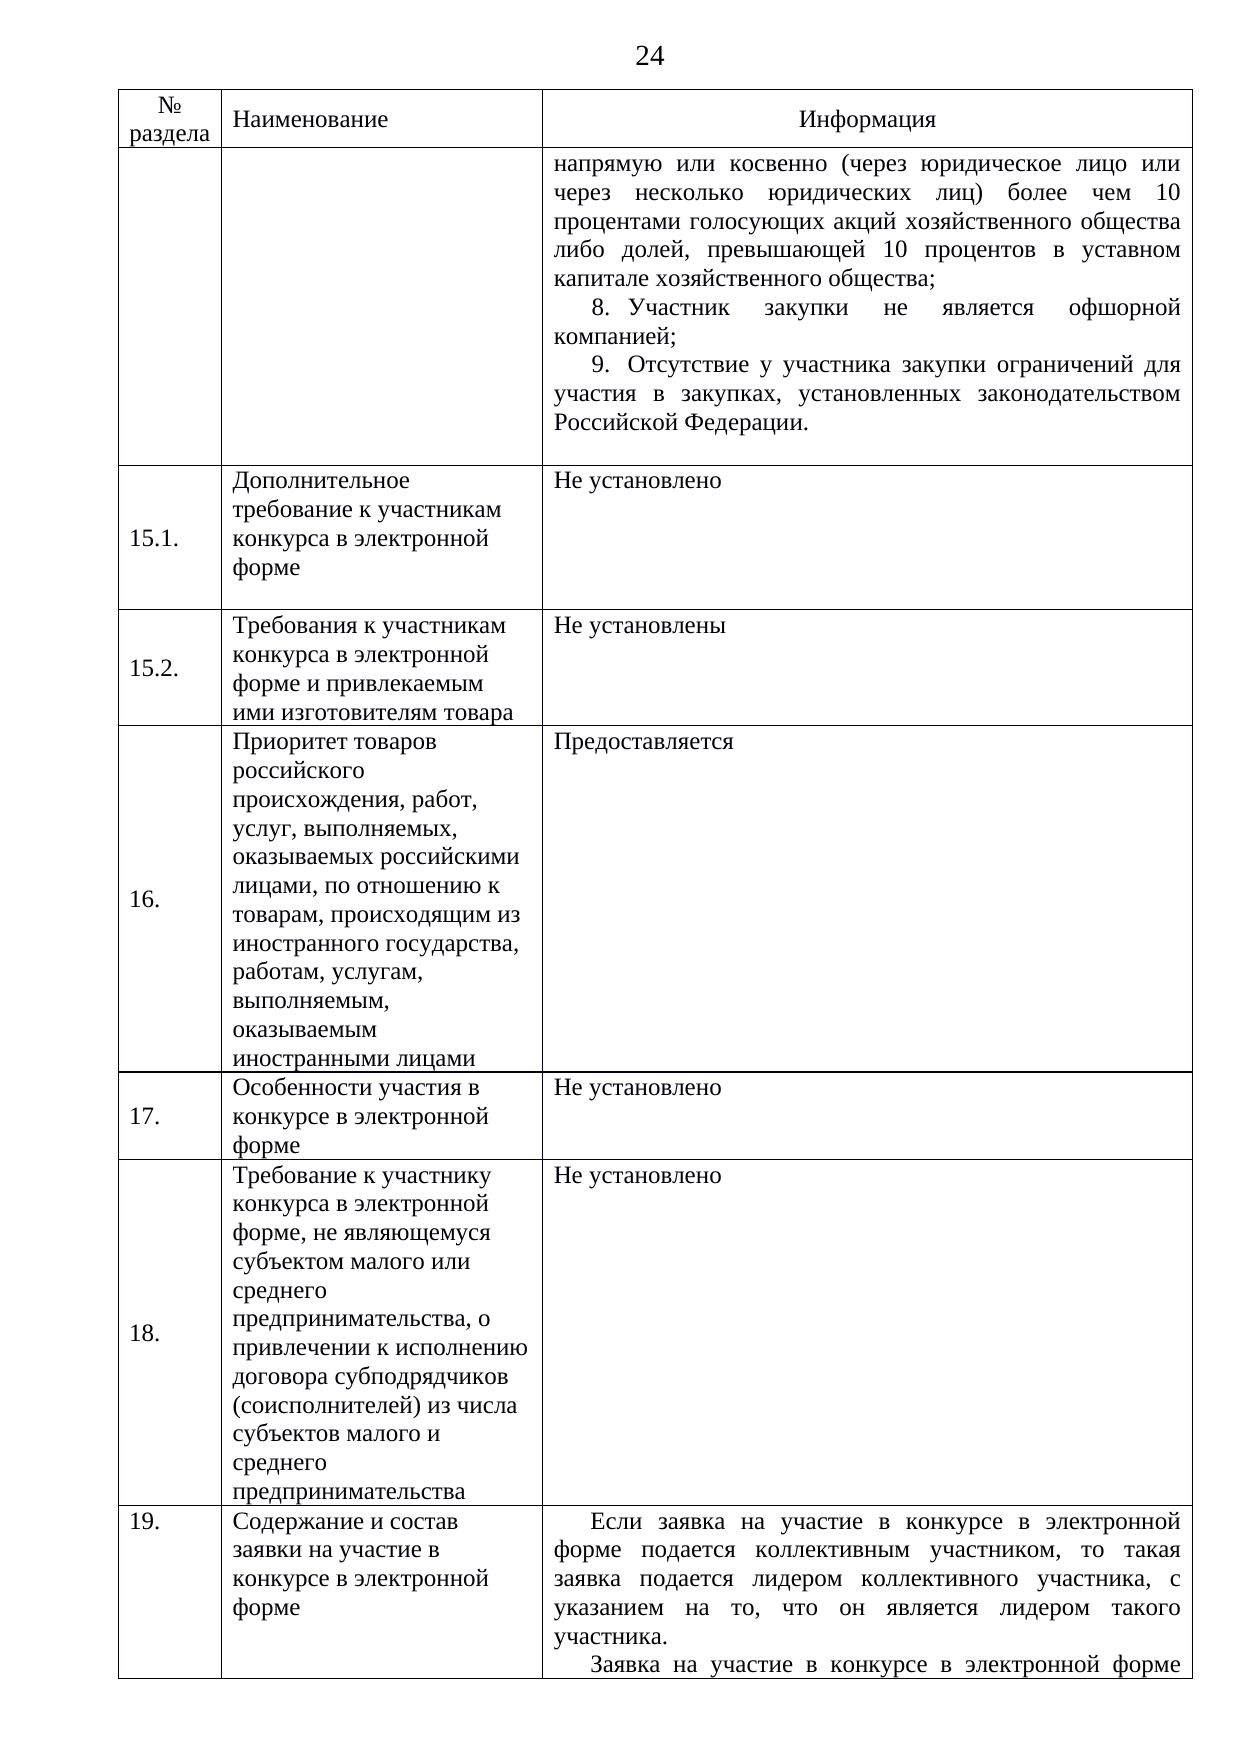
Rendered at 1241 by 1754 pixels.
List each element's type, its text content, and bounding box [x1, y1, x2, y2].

table_cell [119, 726, 221, 1071]
table_cell Требование к участнику конкурса в электронной форме, не являющемуся субъектом малого или среднего предпринимательства, о привлечении к исполнению договора субподрядчиков (соисполнителей) из числа субъектов малого и среднего предпринимательства [222, 1160, 542, 1505]
table_header Наименование [222, 90, 542, 147]
table_cell Не установлено [543, 1160, 1192, 1505]
table_cell Особенности участия в конкурсе в электронной форме [222, 1073, 542, 1159]
table_header № раздела [119, 90, 221, 147]
table_cell Не установлены [543, 610, 1192, 725]
table_cell Не установлено [543, 466, 1192, 609]
table_cell Требования к участникам конкурса в электронной форме и привлекаемым ими изготовителям товара [222, 610, 542, 725]
table_cell 15.1. [119, 466, 221, 609]
table_cell [119, 1073, 221, 1159]
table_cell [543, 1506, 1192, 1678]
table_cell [222, 1506, 542, 1678]
table_cell [119, 148, 221, 464]
table_cell 15.2. [119, 610, 221, 725]
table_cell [222, 148, 542, 464]
table_header Информация [543, 90, 1192, 147]
table_cell [119, 1506, 221, 1678]
table_cell [119, 1160, 221, 1505]
table_cell Дополнительное требование к участникам конкурса в электронной форме [222, 466, 542, 609]
table_cell Приоритет товаров российского происхождения, работ, услуг, выполняемых, оказываемых российскими лицами, по отношению к товарам, происходящим из иностранного государства, работам, услугам, выполняемым, оказываемым иностранными лицами [222, 726, 542, 1071]
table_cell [543, 148, 1192, 464]
table_cell Не установлено [543, 1073, 1192, 1159]
table_cell Предоставляется [543, 726, 1192, 1071]
